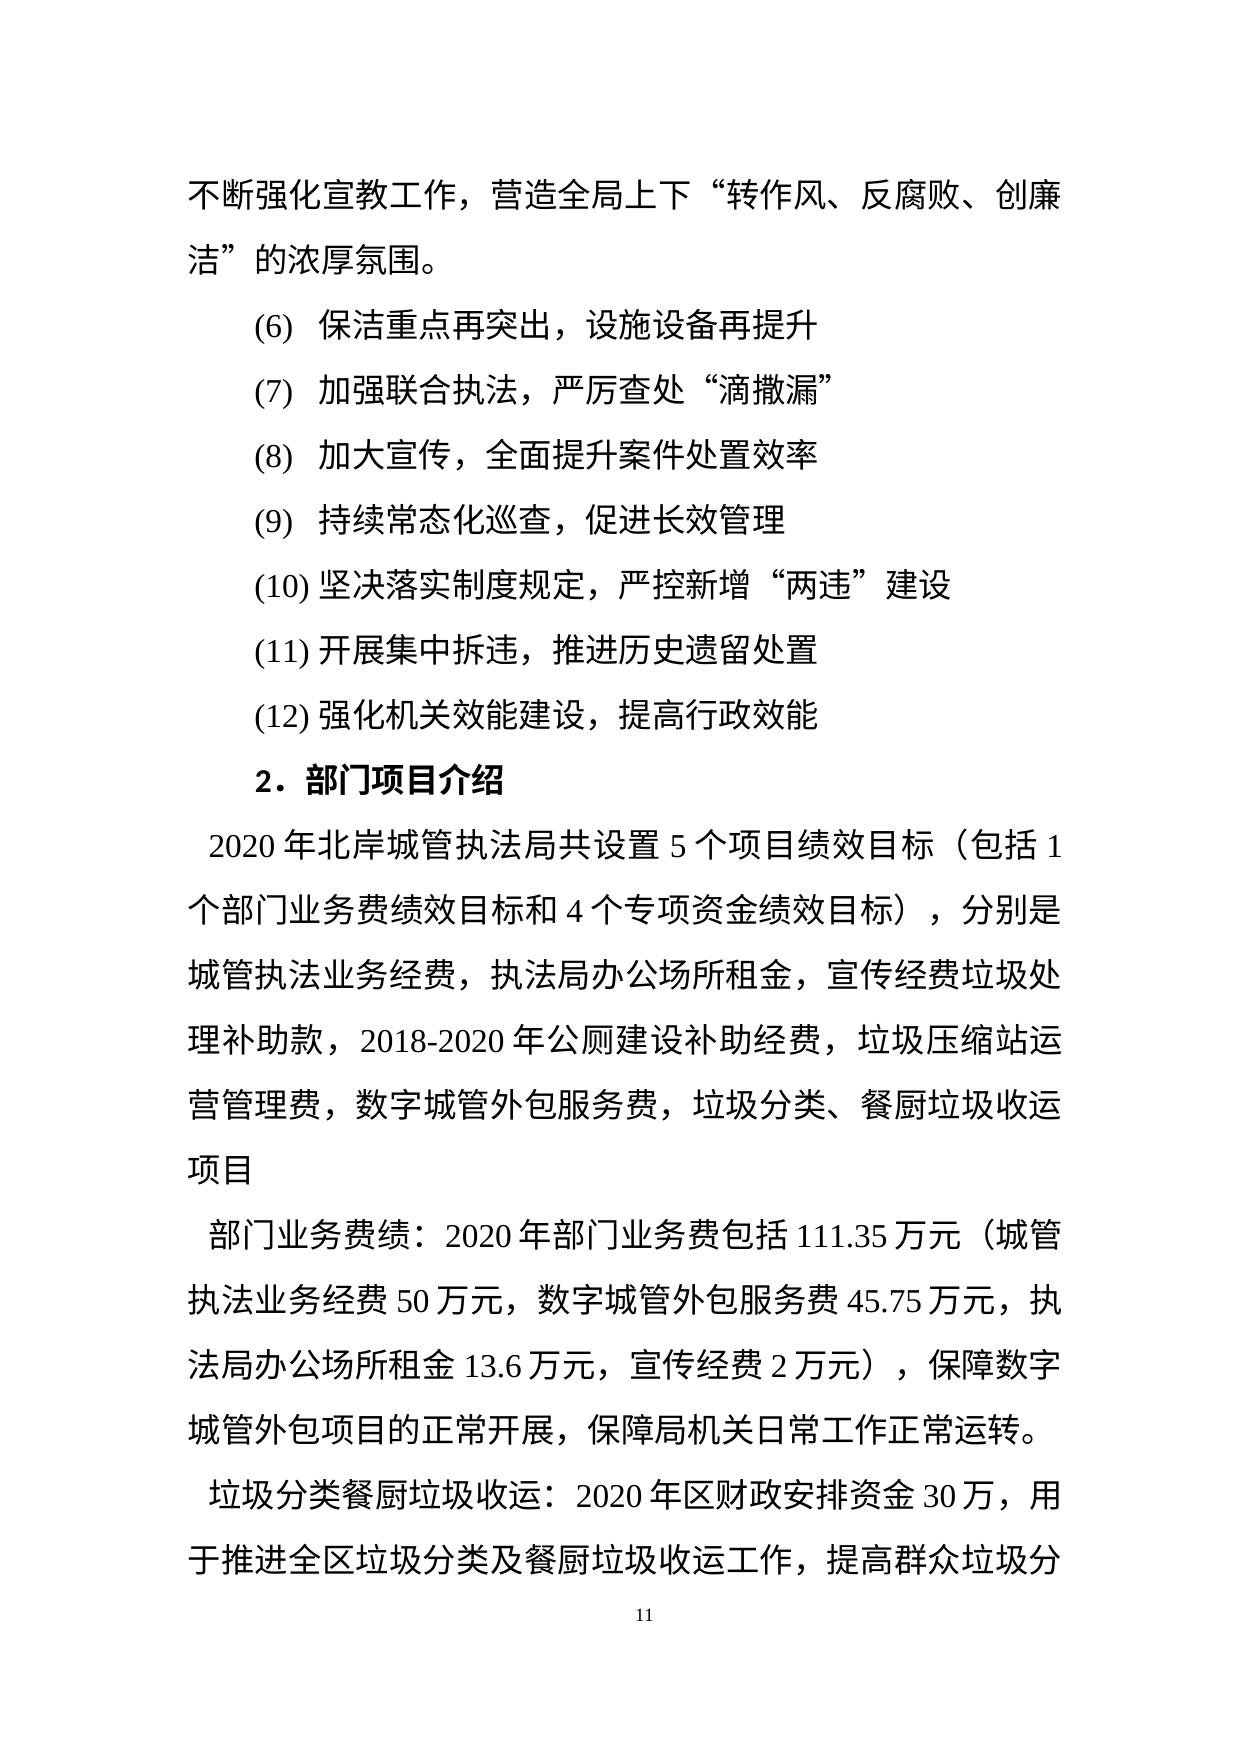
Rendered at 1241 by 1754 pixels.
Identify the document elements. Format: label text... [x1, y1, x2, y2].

text 部门业务费绩：2020年部门业务费包括111.35万元（城管执法业务经费50万元，数字城管外包服务费45.75万元，执法局办公场所租金13.6万元，宣传经费2万元），保障数字城管外包项目的正常开展，保障局机关日常工作正常运转。 [187, 1200, 1063, 1460]
list 坚决落实制度规定，严控新增“两违”建设 [187, 550, 1063, 615]
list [187, 160, 1063, 290]
text 2020年北岸城管执法局共设置5个项目绩效目标（包括1个部门业务费绩效目标和4个专项资金绩效目标），分别是城管执法业务经费，执法局办公场所租金，宣传经费垃圾处理补助款，2018-2020年公厕建设补助经费，垃圾压缩站运营管理费，数字城管外包服务费，垃圾分类、餐厨垃圾收运项目 [187, 810, 1063, 1200]
list 开展集中拆违，推进历史遗留处置 [187, 615, 1063, 680]
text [187, 1460, 1063, 1590]
list 加大宣传，全面提升案件处置效率 [187, 420, 1063, 485]
list 保洁重点再突出，设施设备再提升 [187, 290, 1063, 355]
list 加强联合执法，严厉查处“滴撒漏” [187, 355, 1063, 420]
list 强化机关效能建设，提高行政效能 [187, 680, 1063, 745]
list 持续常态化巡查，促进长效管理 [187, 485, 1063, 550]
subtitle 部门项目介绍 [187, 745, 1063, 810]
